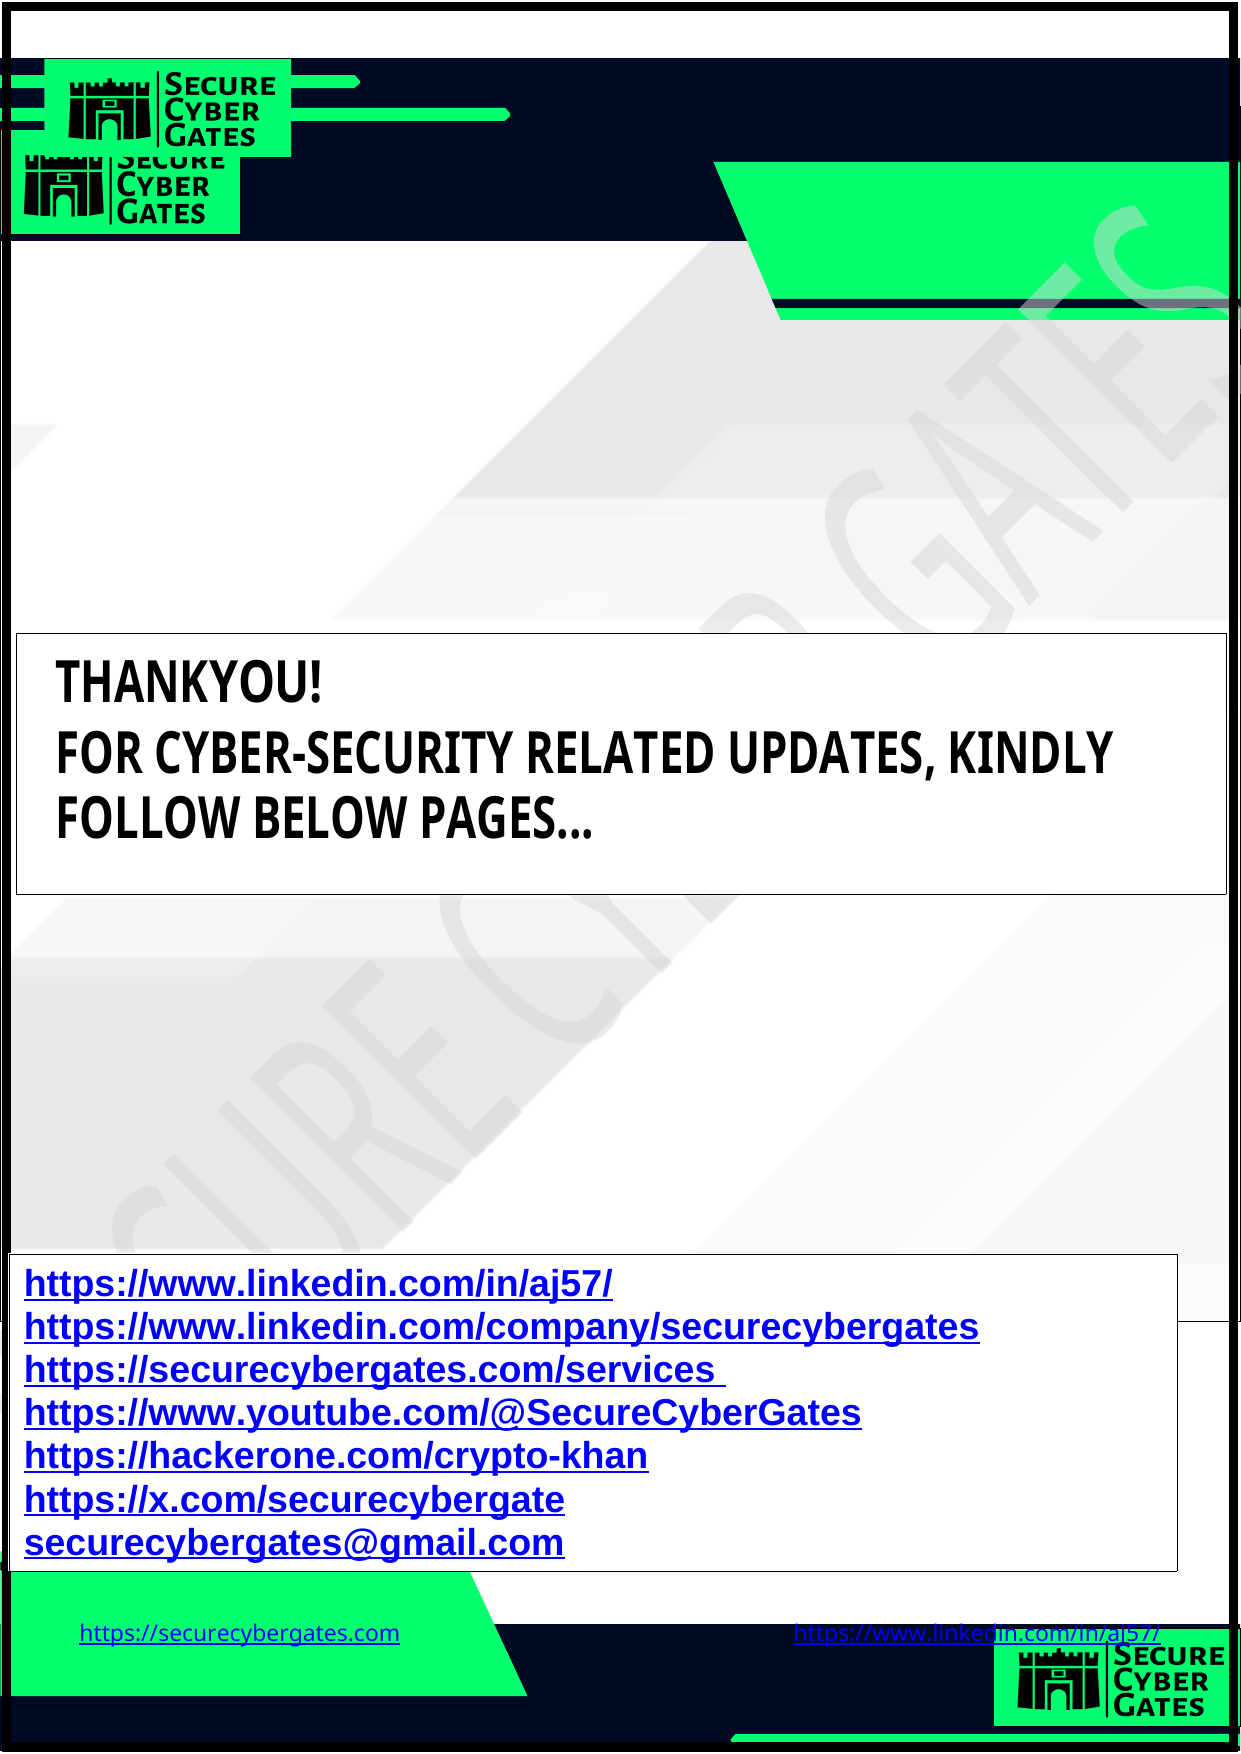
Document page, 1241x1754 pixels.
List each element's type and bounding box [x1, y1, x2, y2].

picture [11, 241, 1229, 1321]
picture [1038, 1632, 1045, 1639]
picture [994, 1629, 1122, 1643]
picture [994, 1629, 1229, 1726]
picture [11, 59, 292, 234]
